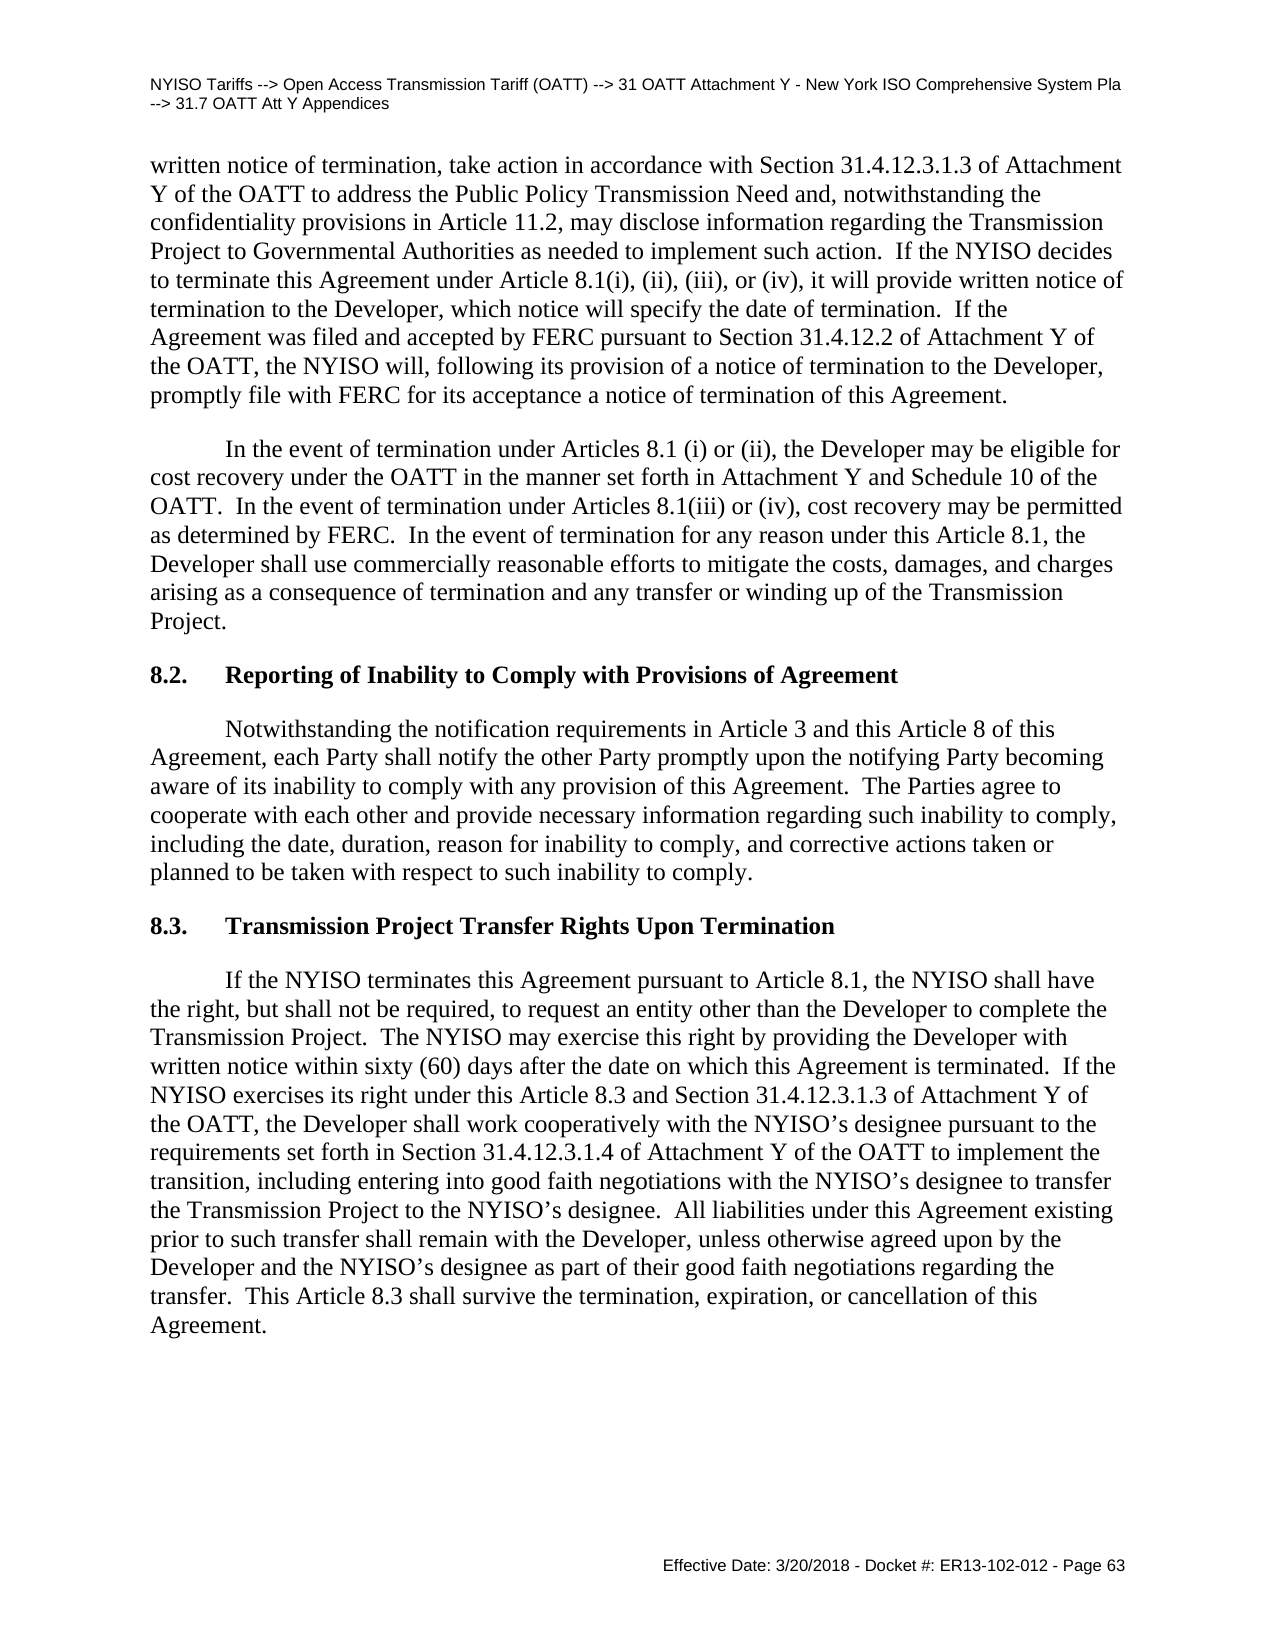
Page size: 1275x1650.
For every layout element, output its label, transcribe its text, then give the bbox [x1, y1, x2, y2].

text If the NYISO terminates this Agreement pursuant to Article 8.1, the NYISO shall have the right, but shall not be required, to request an entity other than the Developer to complete the Transmission Project. The NYISO may exercise this right by providing the Developer with written notice within sixty (60) days after the date on which this Agreement is terminated. If the NYISO exercises its right under this Article 8.3 and Section 31.4.12.3.1.3 of Attachment Y of the OATT, the Developer shall work cooperatively with the NYISO’s designee pursuant to the requirements set forth in Section 31.4.12.3.1.4 of Attachment Y of the OATT to implement the transition, including entering into good faith negotiations with the NYISO’s designee to transfer the Transmission Project to the NYISO’s designee. All liabilities under this Agreement existing prior to such transfer shall remain with the Developer, unless otherwise agreed upon by the Developer and the NYISO’s designee as part of their good faith negotiations regarding the transfer. This Article 8.3 shall survive the termination, expiration, or cancellation of this Agreement. [150, 965, 1125, 1339]
text In the event of termination under Articles 8.1 (i) or (ii), the Developer may be eligible for cost recovery under the OATT in the manner set forth in Attachment Y and Schedule 10 of the OATT. In the event of termination under Articles 8.1(iii) or (iv), cost recovery may be permitted as determined by FERC. In the event of termination for any reason under this Article 8.1, the Developer shall use commercially reasonable efforts to mitigate the costs, damages, and charges arising as a consequence of termination and any transfer or winding up of the Transmission Project. [150, 434, 1125, 635]
text Notwithstanding the notification requirements in Article 3 and this Article 8 of this Agreement, each Party shall notify the other Party promptly upon the notifying Party becoming aware of its inability to comply with any provision of this Agreement. The Parties agree to cooperate with each other and provide necessary information regarding such inability to comply, including the date, duration, reason for inability to comply, and corrective actions taken or planned to be taken with respect to such inability to comply. [150, 714, 1125, 886]
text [150, 150, 1125, 409]
text 8.2. Reporting of Inability to Comply with Provisions of Agreement [150, 660, 1162, 689]
text 8.3. Transmission Project Transfer Rights Upon Termination [150, 911, 1162, 940]
